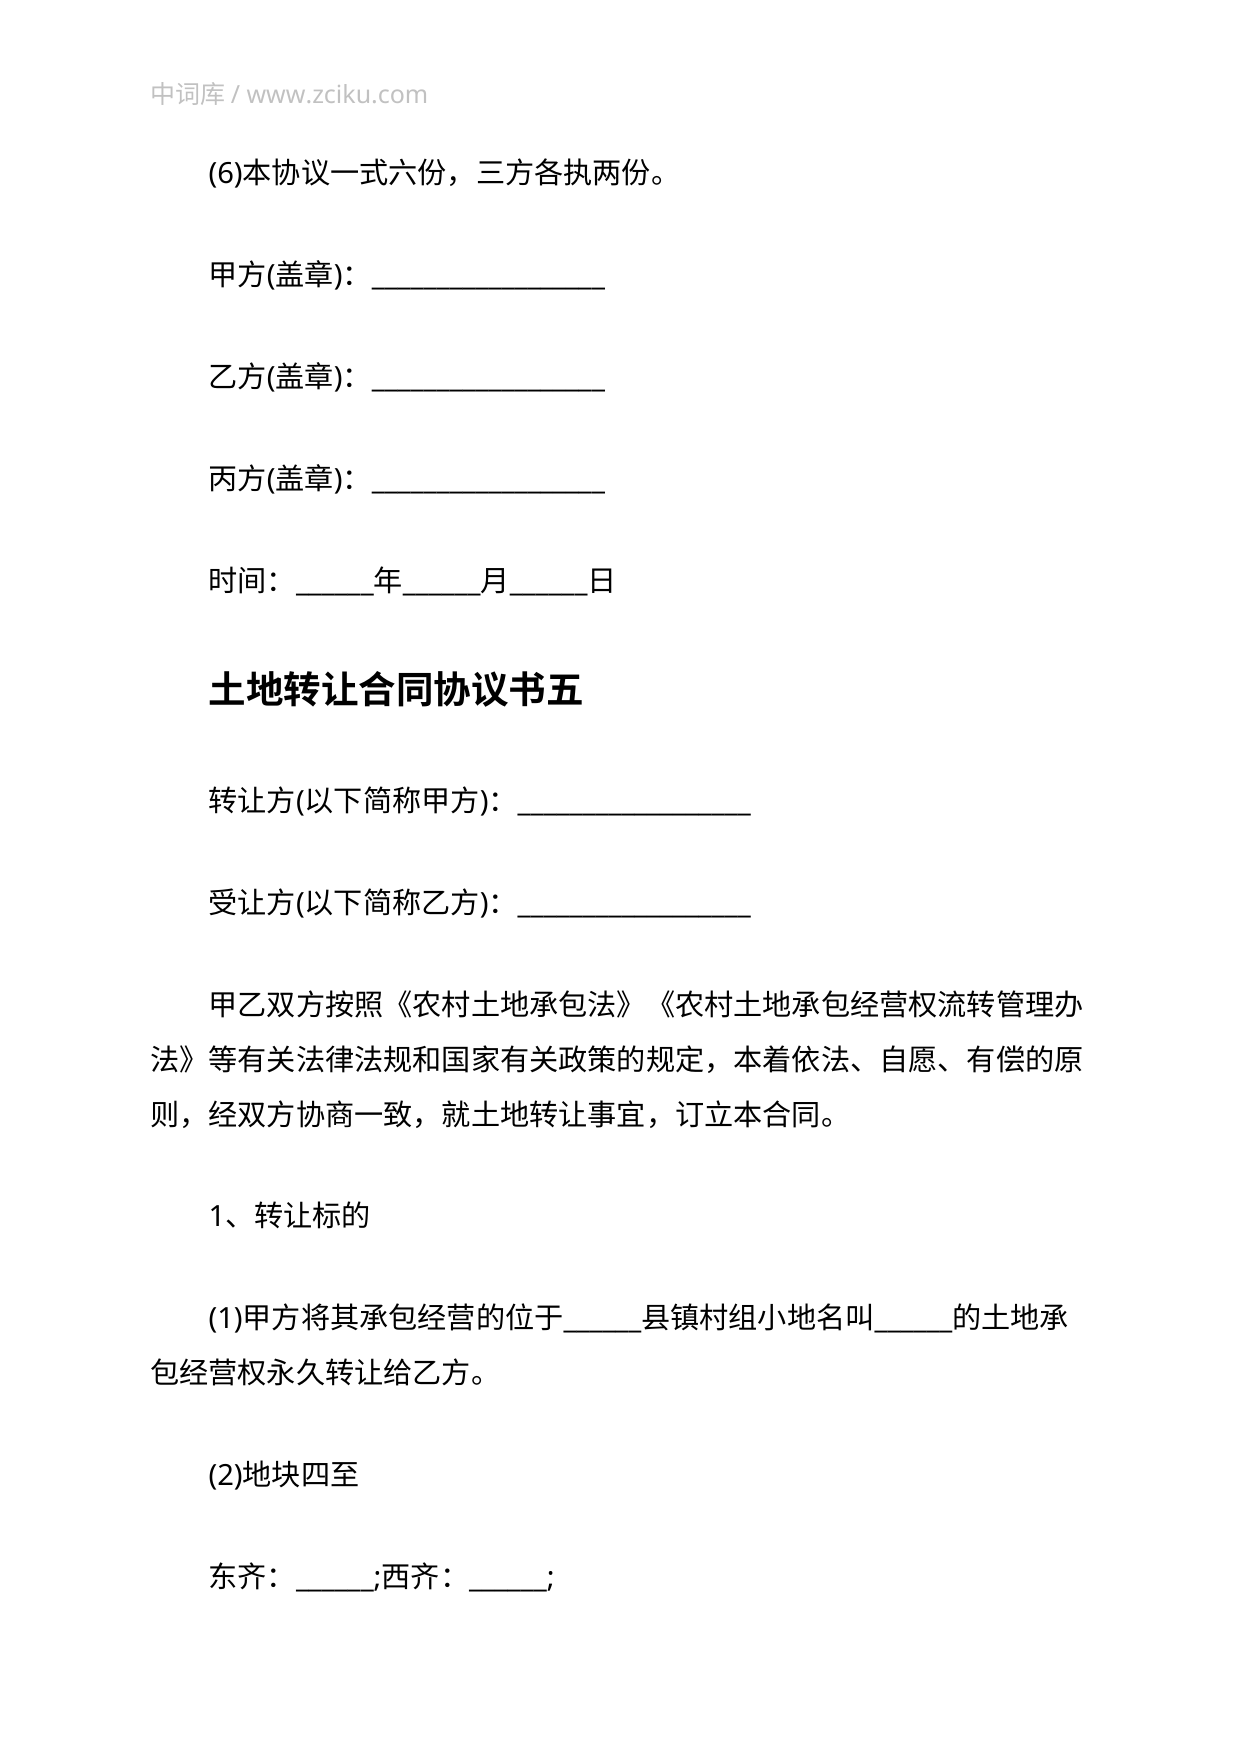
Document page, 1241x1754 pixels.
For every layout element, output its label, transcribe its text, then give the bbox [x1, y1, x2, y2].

text 乙方(盖章)：__________________ [150, 354, 1090, 396]
text 甲乙双方按照《农村土地承包法》《农村土地承包经营权流转管理办法》等有关法律法规和国家有关政策的规定，本着依法、自愿、有偿的原则，经双方协商一致，就土地转让事宜，订立本合同。 [150, 981, 1090, 1133]
text 1、转让标的 [150, 1193, 1090, 1235]
text (6)本协议一式六份，三方各执两份。 [150, 150, 1090, 192]
text 转让方(以下简称甲方)：__________________ [150, 777, 1090, 820]
text 时间：______年______月______日 [150, 558, 1090, 600]
text 甲方(盖章)：__________________ [150, 252, 1090, 294]
text (1)甲方将其承包经营的位于______县镇村组小地名叫______的土地承包经营权永久转让给乙方。 [150, 1295, 1090, 1392]
text 受让方(以下简称乙方)：__________________ [150, 879, 1090, 922]
text 丙方(盖章)：__________________ [150, 456, 1090, 498]
text 土地转让合同协议书五 [150, 660, 1090, 714]
text (2)地块四至 [150, 1452, 1090, 1494]
text 东齐：______;西齐：______; [150, 1553, 1090, 1596]
